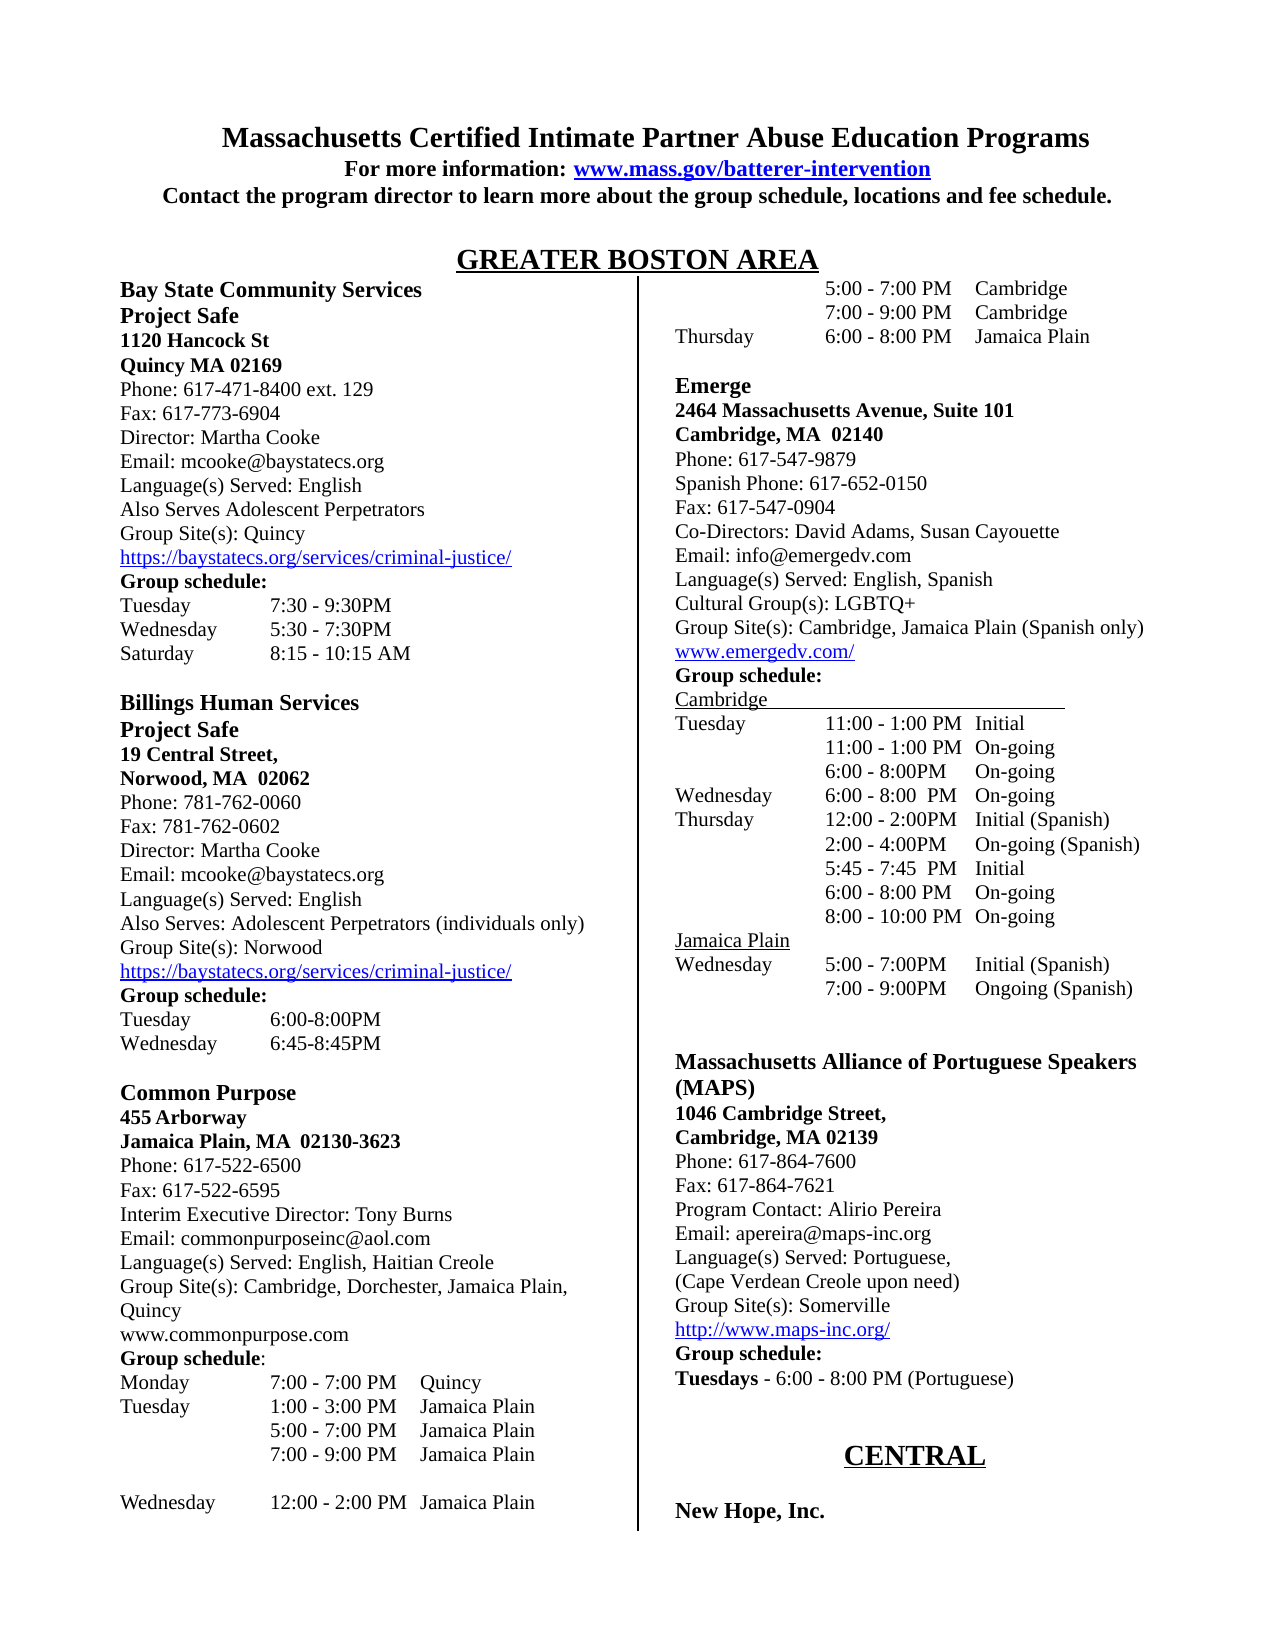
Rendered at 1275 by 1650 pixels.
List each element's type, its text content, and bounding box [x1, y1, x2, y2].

text Massachusetts Alliance of Portuguese Speakers (MAPS) [675, 1048, 1155, 1101]
text GREATER BOSTON AREA [120, 242, 1155, 276]
text https://baystatecs.org/services/criminal-justice/ [120, 545, 600, 569]
text Group schedule: [120, 569, 600, 593]
text Tuesdays - 6:00 - 8:00 PM (Portuguese) [675, 1365, 1155, 1389]
text Fax: 617-864-7621 Program Contact: Alirio Pereira [675, 1173, 1155, 1221]
text Saturday 8:15 - 10:15 AM [120, 641, 600, 665]
text Email: info@emergedv.com [675, 543, 1155, 567]
text Group schedule: [675, 663, 1155, 687]
text Email: commonpurposeinc@aol.com [120, 1226, 600, 1250]
text Phone: 781-762-0060 [120, 790, 600, 814]
text Group Site(s): Cambridge, Jamaica Plain (Spanish only) www.emergedv.com/ [675, 615, 1155, 663]
text Director: Martha Cooke [120, 425, 600, 449]
text CENTRAL [675, 1438, 1155, 1471]
text Group schedule: [675, 1341, 1155, 1365]
text Thursday 6:00 - 8:00 PM Jamaica Plain [675, 324, 1155, 348]
text Email: mcooke@baystatecs.org [120, 449, 600, 473]
text 5:45 - 7:45 PM Initial 6:00 - 8:00 PM On-going [675, 856, 1155, 904]
text Contact the program director to learn more about the group schedule, locations and fee schedule. [120, 182, 1155, 209]
text Also Serves: Adolescent Perpetrators (individuals only) [120, 911, 600, 934]
text 11:00 - 1:00 PM On-going [675, 735, 1155, 759]
text Group schedule: [120, 983, 600, 1007]
text Tuesday 11:00 - 1:00 PM Initial [675, 711, 1155, 735]
text Interim Executive Director: Tony Burns [120, 1202, 600, 1226]
text Group Site(s): Cambridge, Dorchester, Jamaica Plain, Quincy www.commonpurpose.com [120, 1274, 600, 1346]
text Phone: 617-471-8400 ext. 129 Fax: 617-773-6904 [120, 377, 600, 425]
text Language(s) Served: English, Spanish [675, 567, 1155, 591]
text Thursday 12:00 - 2:00PM Initial (Spanish) [675, 807, 1155, 831]
text Language(s) Served: English [120, 473, 600, 497]
text Quincy MA 02169 [120, 352, 600, 377]
text Phone: 617-547-9879 [675, 446, 1155, 471]
text Email: mcooke@baystatecs.org [120, 862, 600, 886]
text Jamaica Plain [675, 928, 1219, 952]
text 1046 Cambridge Street, [675, 1101, 1155, 1125]
text Cambridge, MA 02140 [675, 422, 1155, 446]
text Wednesday 6:00 - 8:00 PM On-going [675, 783, 1155, 807]
text Email: apereira@maps-inc.org [675, 1221, 1155, 1245]
text Phone: 617-864-7600 [675, 1149, 1155, 1173]
text 7:00 - 9:00 PM Cambridge [675, 300, 1155, 324]
text Fax: 781-762-0602 [120, 814, 600, 838]
text Language(s) Served: English [120, 886, 600, 911]
text Fax: 617-547-0904 Co-Directors: David Adams, Susan Cayouette [675, 494, 1155, 543]
text Massachusetts Certified Intimate Partner Abuse Education Programs For more information: www.mass.gov/batterer-intervention [120, 120, 1155, 182]
text 2464 Massachusetts Avenue, Suite 101 [675, 398, 1155, 422]
text Director: Martha Cooke [120, 838, 600, 862]
text 19 Central Street, [120, 742, 600, 766]
text Cambridge, MA 02139 [675, 1125, 1155, 1149]
text Language(s) Served: English, Haitian Creole [120, 1250, 600, 1274]
text Tuesday 6:00-8:00PM Wednesday 6:45-8:45PM [120, 1007, 600, 1055]
text 2:00 - 4:00PM On-going (Spanish) [675, 831, 1155, 856]
text Norwood, MA 02062 [120, 766, 600, 790]
text 5:00 - 7:00 PM Cambridge [675, 276, 1155, 300]
text 1120 Hancock St [120, 328, 600, 352]
text Phone: 617-522-6500 [120, 1153, 600, 1177]
text Also Serves Adolescent Perpetrators [120, 497, 600, 521]
text Group Site(s): Quincy [120, 521, 600, 545]
text 6:00 - 8:00PM On-going [675, 759, 1155, 783]
text Group schedule: Monday 7:00 - 7:00 PM Quincy [120, 1346, 600, 1394]
text Wednesday 5:00 - 7:00PM Initial (Spanish) [675, 952, 1219, 976]
text Group Site(s): Norwood https://baystatecs.org/services/criminal-justice/ [120, 934, 600, 983]
text Fax: 617-522-6595 [120, 1177, 600, 1202]
text 7:00 - 9:00PM Ongoing (Spanish) [675, 976, 1219, 1000]
text Tuesday 1:00 - 3:00 PM Jamaica Plain [120, 1394, 600, 1418]
text Cambridge [675, 687, 1155, 711]
text 8:00 - 10:00 PM On-going [675, 904, 1155, 928]
text Tuesday 7:30 - 9:30PM Wednesday 5:30 - 7:30PM [120, 593, 600, 641]
text Group Site(s): Somerville http://www.maps-inc.org/ [675, 1293, 1155, 1341]
text Language(s) Served: Portuguese, (Cape Verdean Creole upon need) [675, 1245, 1155, 1293]
text Cultural Group(s): LGBTQ+ [675, 591, 1155, 615]
text Emerge [675, 372, 1155, 398]
text 7:00 - 9:00 PM Jamaica Plain [120, 1442, 600, 1466]
text Common Purpose [120, 1079, 600, 1105]
text Wednesday 12:00 - 2:00 PM Jamaica Plain [120, 1466, 600, 1514]
text 455 Arborway [120, 1105, 600, 1129]
text New Hope, Inc. [675, 1497, 1155, 1524]
text Bay State Community Services Project Safe [120, 276, 600, 328]
text Billings Human Services Project Safe [120, 689, 600, 742]
text 5:00 - 7:00 PM Jamaica Plain [120, 1418, 600, 1442]
text Spanish Phone: 617-652-0150 [675, 471, 1155, 494]
text Jamaica Plain, MA 02130-3623 [120, 1129, 600, 1153]
